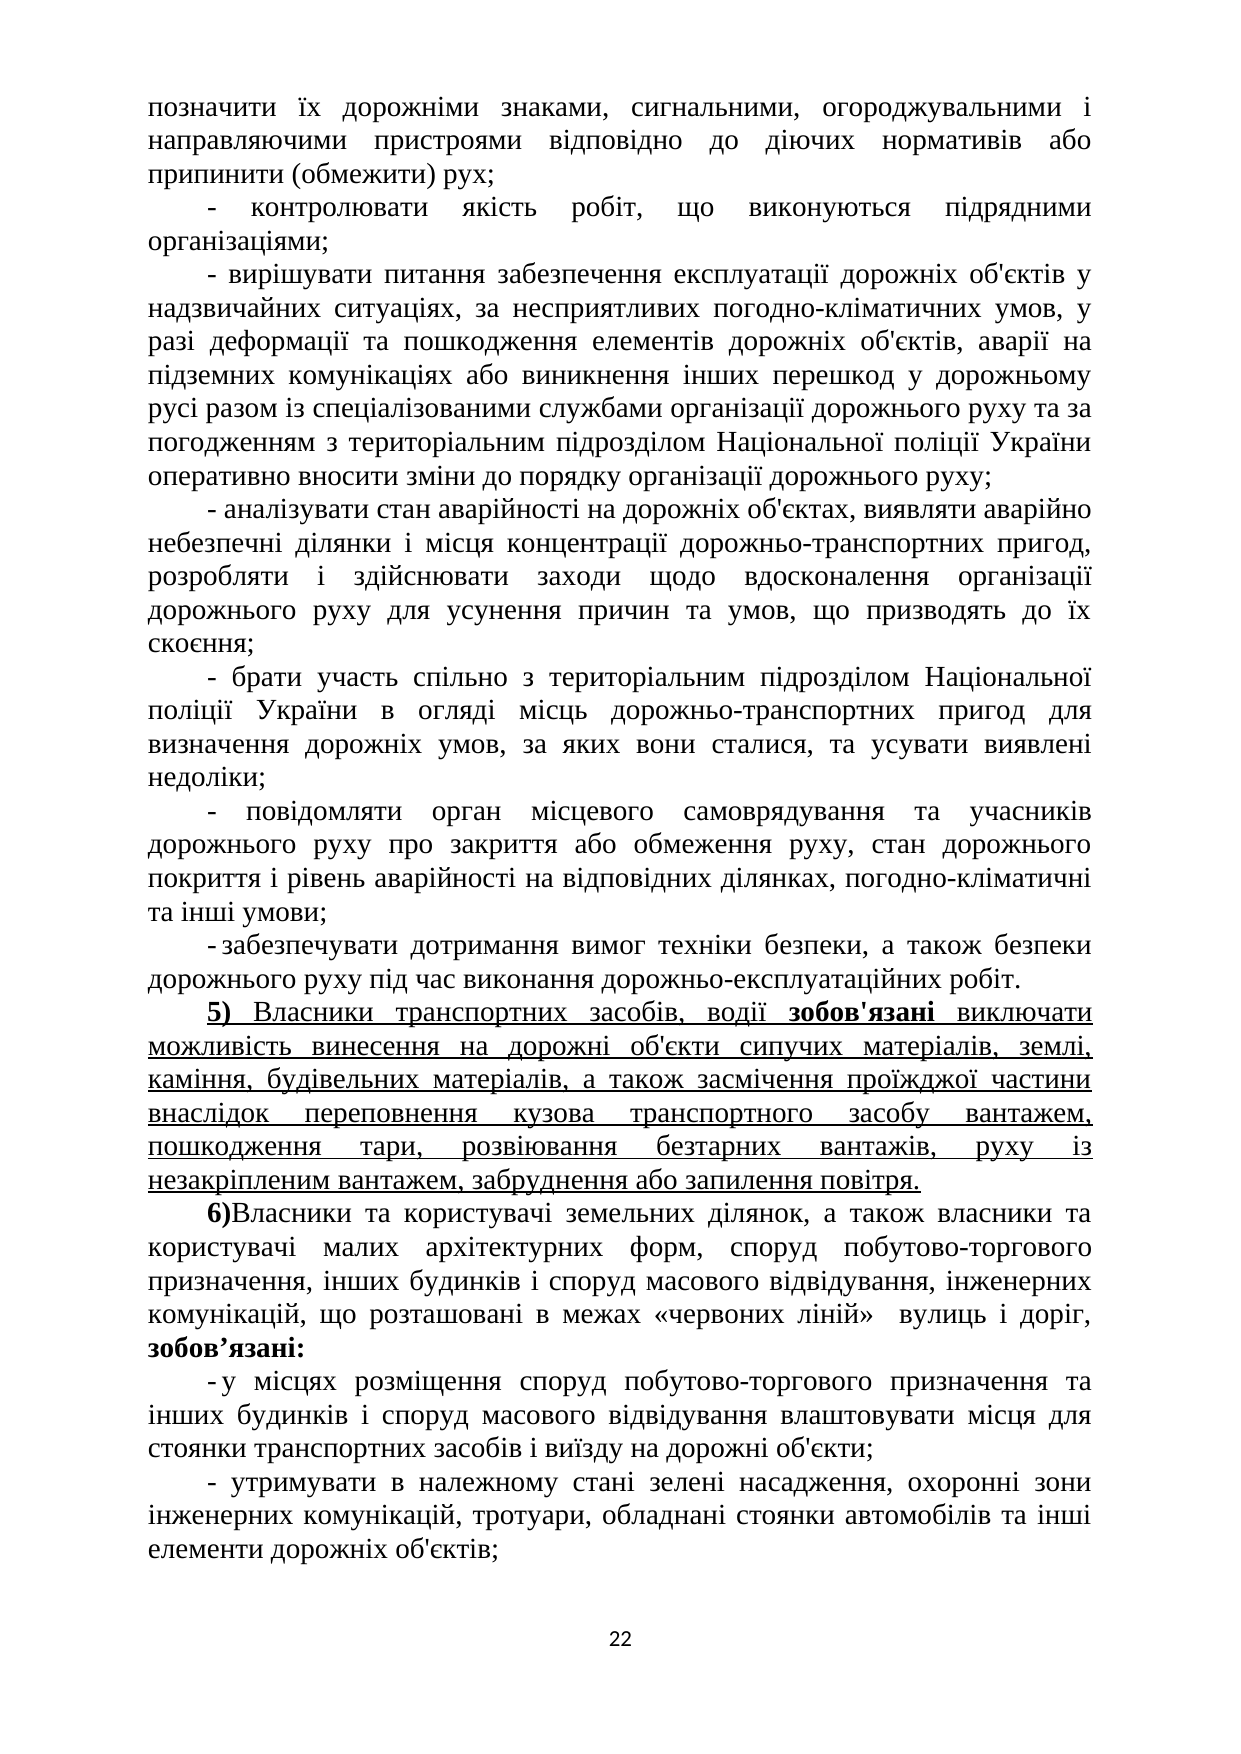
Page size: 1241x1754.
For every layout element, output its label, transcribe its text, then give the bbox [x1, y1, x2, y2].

text - у місцях розміщення споруд побутово-торгового призначення та інших будинків і споруд масового відвідування влаштовувати місця для стоянки транспортних засобів і виїзду на дорожні об'єкти; [148, 1363, 1092, 1464]
text - повідомляти орган місцевого самоврядування та учасників дорожнього руху про закриття або обмеження руху, стан дорожнього покриття і рівень аварійності на відповідних ділянках, погодно-кліматичні та інші умови; [148, 793, 1092, 927]
text - контролювати якість робіт, що виконуються підрядними організаціями; [148, 189, 1092, 256]
text 5) Власники транспортних засобів, водії зобов'язані виключати можливість винесення на дорожні об'єкти сипучих матеріалів, землі, каміння, будівельних матеріалів, а також засмічення проїжджої частини внаслідок переповнення кузова транспортного засобу вантажем, пошкодження тари, розвіювання безтарних вантажів, руху із незакріпленим вантажем, забруднення або запилення повітря. [148, 1092, 1092, 1124]
text 5) Власники транспортних засобів, водії зобов'язані виключати можливість винесення на дорожні об'єкти сипучих матеріалів, землі, каміння, будівельних матеріалів, а також засмічення проїжджої частини внаслідок переповнення кузова транспортного засобу вантажем, пошкодження тари, розвіювання безтарних вантажів, руху із незакріпленим вантажем, забруднення або запилення повітря. [148, 1059, 1092, 1090]
text 5) Власники транспортних засобів, водії зобов'язані виключати можливість винесення на дорожні об'єкти сипучих матеріалів, землі, каміння, будівельних матеріалів, а також засмічення проїжджої частини внаслідок переповнення кузова транспортного засобу вантажем, пошкодження тари, розвіювання безтарних вантажів, руху із незакріпленим вантажем, забруднення або запилення повітря. [148, 994, 1092, 1057]
text - аналізувати стан аварійності на дорожніх об'єктах, виявляти аварійно небезпечні ділянки і місця концентрації дорожньо-транспортних пригод, розробляти і здійснювати заходи щодо вдосконалення організації дорожнього руху для усунення причин та умов, що призводять до їх скоєння; [148, 491, 1092, 659]
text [148, 89, 1092, 189]
text - вирішувати питання забезпечення експлуатації дорожніх об'єктів у надзвичайних ситуаціях, за несприятливих погодно-кліматичних умов, у разі деформації та пошкодження елементів дорожніх об'єктів, аварії на підземних комунікаціях або виникнення інших перешкод у дорожньому русі разом із спеціалізованими службами організації дорожнього руху та за погодженням з територіальним підрозділом Національної поліції України оперативно вносити зміни до порядку організації дорожнього руху; [148, 256, 1092, 491]
text 6)Власники та користувачі земельних ділянок, а також власники та користувачі малих архітектурних форм, споруд побутово-торгового призначення, інших будинків і споруд масового відвідування, інженерних комунікацій, що розташовані в межах «червоних ліній» вулиць і доріг, зобов’язані: [148, 1196, 1092, 1363]
text - утримувати в належному стані зелені насадження, охоронні зони інженерних комунікацій, тротуари, обладнані стоянки автомобілів та інші елементи дорожніх об'єктів; [148, 1464, 1092, 1564]
text 5) Власники транспортних засобів, водії зобов'язані виключати можливість винесення на дорожні об'єкти сипучих матеріалів, землі, каміння, будівельних матеріалів, а також засмічення проїжджої частини внаслідок переповнення кузова транспортного засобу вантажем, пошкодження тари, розвіювання безтарних вантажів, руху із незакріпленим вантажем, забруднення або запилення повітря. [148, 1126, 1092, 1158]
text - забезпечувати дотримання вимог техніки безпеки, а також безпеки дорожнього руху під час виконання дорожньо-експлуатаційних робіт. [148, 927, 1092, 994]
text - брати участь спільно з територіальним підрозділом Національної поліції України в огляді місць дорожньо-транспортних пригод для визначення дорожніх умов, за яких вони сталися, та усувати виявлені недоліки; [148, 659, 1092, 793]
text 5) Власники транспортних засобів, водії зобов'язані виключати можливість винесення на дорожні об'єкти сипучих матеріалів, землі, каміння, будівельних матеріалів, а також засмічення проїжджої частини внаслідок переповнення кузова транспортного засобу вантажем, пошкодження тари, розвіювання безтарних вантажів, руху із незакріпленим вантажем, забруднення або запилення повітря. [148, 1159, 1092, 1196]
